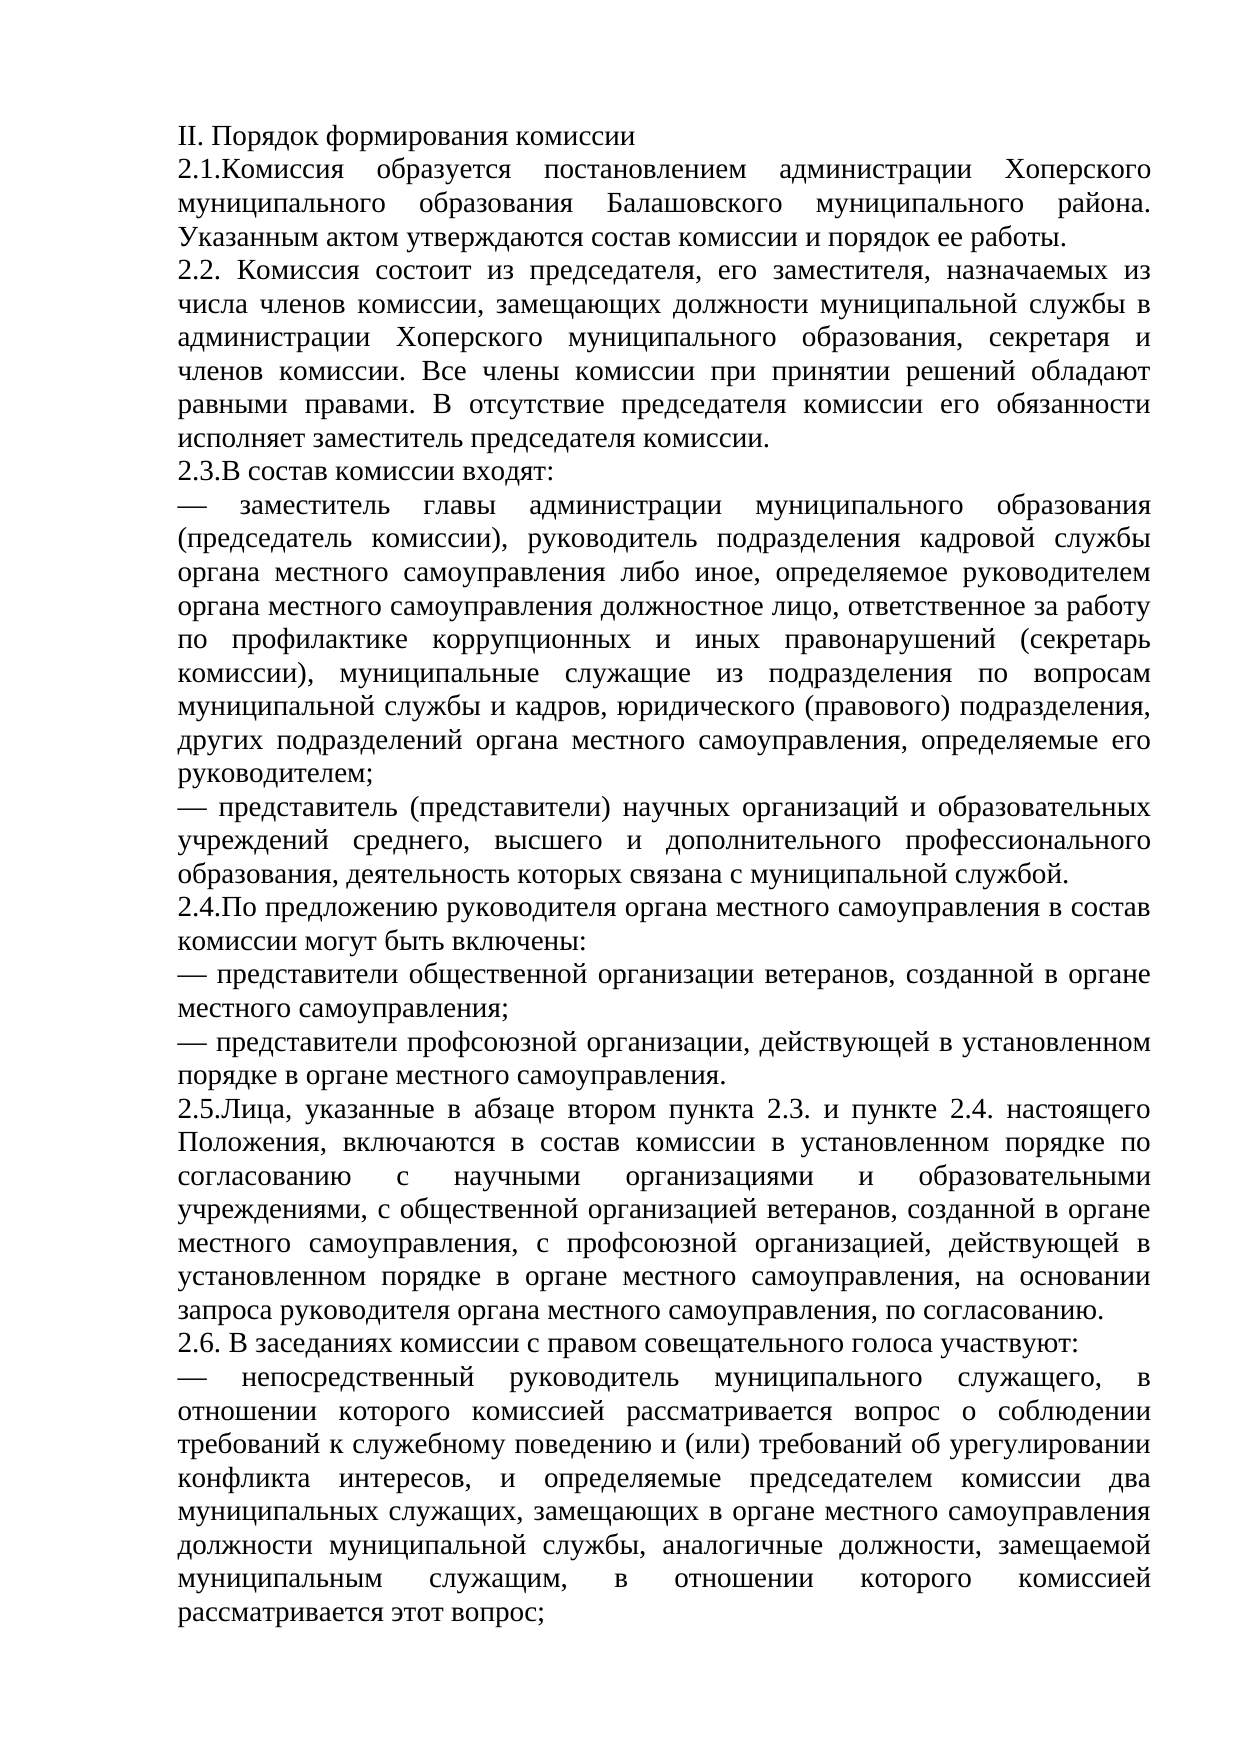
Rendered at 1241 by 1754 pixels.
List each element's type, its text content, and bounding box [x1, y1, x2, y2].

text 2.3.В состав комиссии входят: [177, 453, 1152, 487]
text II. Порядок формирования комиссии [177, 118, 1152, 152]
text — представители профсоюзной организации, действующей в установленном порядке в органе местного самоуправления. [177, 1024, 1152, 1091]
text — представители общественной организации ветеранов, созданной в органе местного самоуправления; [177, 957, 1152, 1024]
text — заместитель главы администрации муниципального образования (председатель комиссии), руководитель подразделения кадровой службы органа местного самоуправления либо иное, определяемое руководителем органа местного самоуправления должностное лицо, ответственное за работу по профилактике коррупционных и иных правонарушений (секретарь комиссии), муниципальные служащие из подразделения по вопросам муниципальной службы и кадров, юридического (правового) подразделения, других подразделений органа местного самоуправления, определяемые его руководителем; [177, 487, 1152, 789]
text 2.5.Лица, указанные в абзаце втором пункта 2.3. и пункте 2.4. настоящего Положения, включаются в состав комиссии в установленном порядке по согласованию с научными организациями и образовательными учреждениями, с общественной организацией ветеранов, созданной в органе местного самоуправления, с профсоюзной организацией, действующей в установленном порядке в органе местного самоуправления, на основании запроса руководителя органа местного самоуправления, по согласованию. [177, 1091, 1152, 1326]
text 2.6. В заседаниях комиссии с правом совещательного голоса участвуют: [177, 1326, 1152, 1359]
text 2.4.По предложению руководителя органа местного самоуправления в состав комиссии могут быть включены: [177, 889, 1152, 957]
text — непосредственный руководитель муниципального служащего, в отношении которого комиссией рассматривается вопрос о соблюдении требований к служебному поведению и (или) требований об урегулировании конфликта интересов, и определяемые председателем комиссии два муниципальных служащих, замещающих в органе местного самоуправления должности муниципальной службы, аналогичные должности, замещаемой муниципальным служащим, в отношении которого комиссией рассматривается этот вопрос; [177, 1359, 1152, 1627]
text — представитель (представители) научных организаций и образовательных учреждений среднего, высшего и дополнительного профессионального образования, деятельность которых связана с муниципальной службой. [177, 789, 1152, 889]
text 2.2. Комиссия состоит из председателя, его заместителя, назначаемых из числа членов комиссии, замещающих должности муниципальной службы в администрации Хоперского муниципального образования, секретаря и членов комиссии. Все члены комиссии при принятии решений обладают равными правами. В отсутствие председателя комиссии его обязанности исполняет заместитель председателя комиссии. [177, 252, 1152, 453]
text 2.1.Комиссия образуется постановлением администрации Хоперского муниципального образования Балашовского муниципального района. Указанным актом утверждаются состав комиссии и порядок ее работы. [177, 152, 1152, 252]
